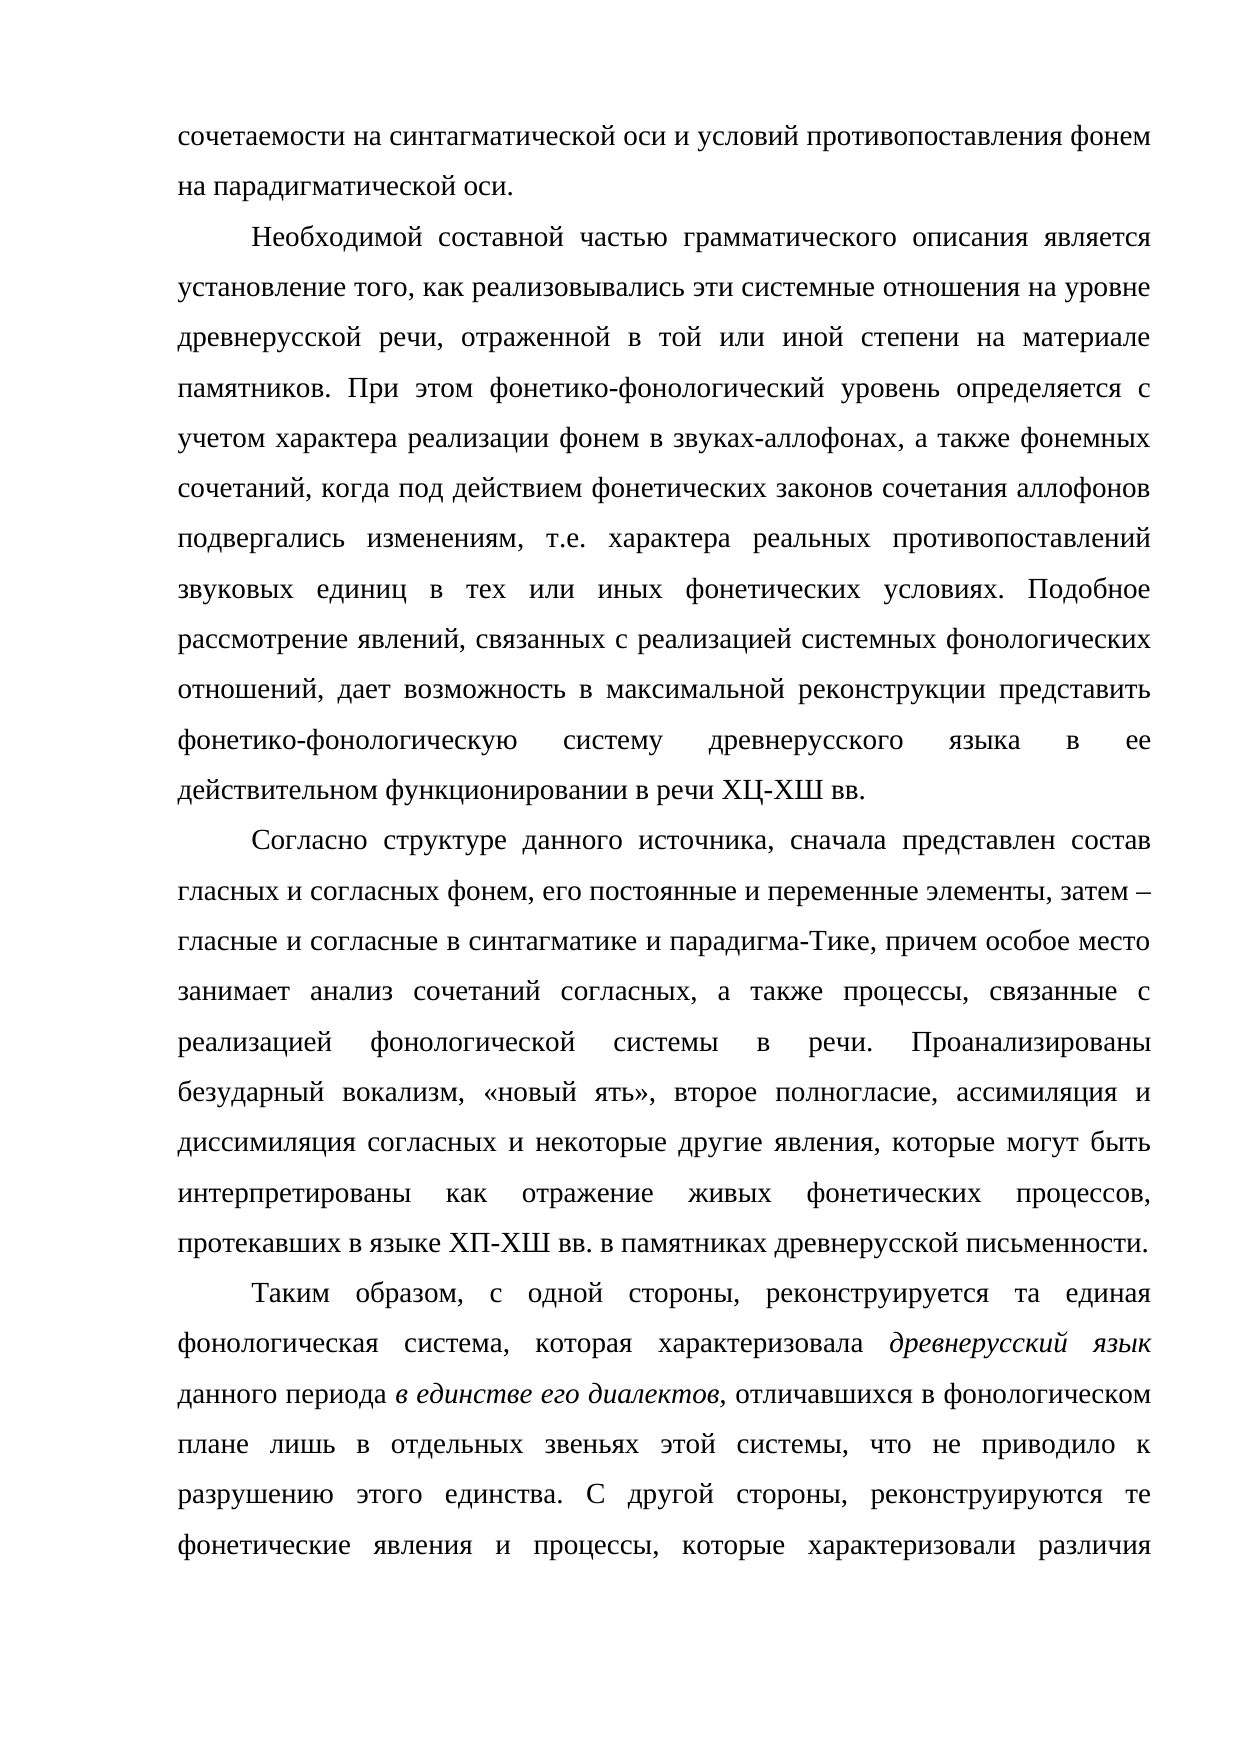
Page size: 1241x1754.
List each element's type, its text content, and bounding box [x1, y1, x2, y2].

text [177, 1275, 1152, 1560]
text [177, 118, 1152, 202]
text Согласно структуре данного источника, сначала представлен состав гласных и согласных фонем, его постоянные и переменные элементы, затем – гласные и согласные в синтагматике и парадигма-Тике, причем особое место занимает анализ сочетаний согласных, а также процессы, связанные с реализацией фонологической системы в речи. Проанализированы безударный вокализм, «новый ять», второе полногласие, ассимиляция и диссимиляция согласных и некоторые другие явления, которые могут быть интерпретированы как отражение живых фонетических процессов, протекавших в языке ХП-ХШ вв. в памятниках древнерусской письменности. [177, 822, 1152, 1258]
text Необходимой составной частью грамматического описания является установление того, как реализовывались эти системные отношения на уровне древнерусской речи, отраженной в той или иной степени на материале памятников. При этом фонетико-фонологический уровень определяется с учетом характера реализации фонем в звуках-аллофонах, а также фонемных сочетаний, когда под действием фонетических законов сочетания аллофонов подвергались изменениям, т.е. характера реальных противопоставлений звуковых единиц в тех или иных фонетических условиях. Подобное рассмотрение явлений, связанных с реализацией системных фонологических отношений, дает возможность в максимальной реконструкции представить фонетико-фонологическую систему древнерусского языка в ее действительном функционировании в речи ХЦ-ХШ вв. [177, 219, 1152, 806]
